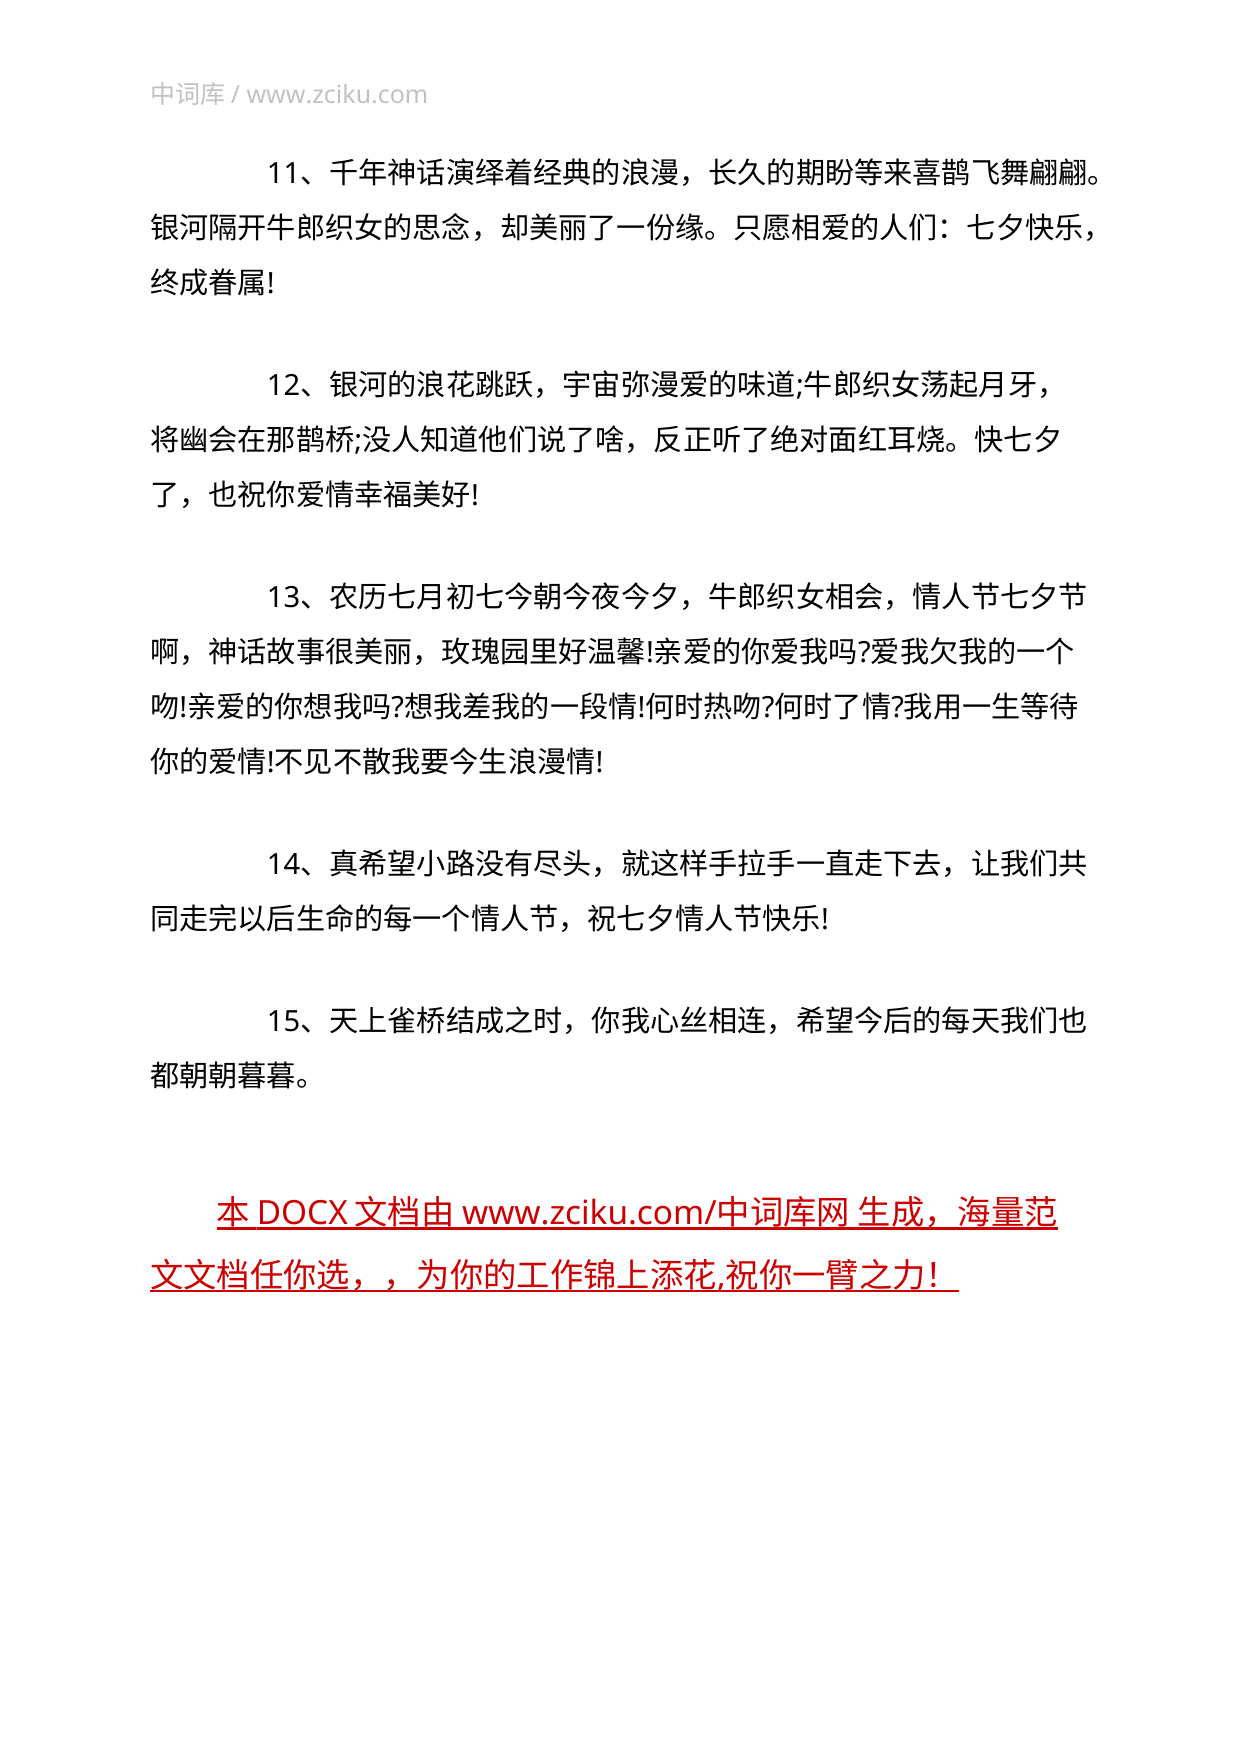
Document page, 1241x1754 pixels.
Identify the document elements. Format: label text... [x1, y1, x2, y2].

text 本DOCX文档由 www.zciku.com/中词库网 生成，海量范文文档任你选，，为你的工作锦上添花,祝你一臂之力！ [150, 1186, 1090, 1297]
text 12、银河的浪花跳跃，宇宙弥漫爱的味道;牛郎织女荡起月牙，将幽会在那鹊桥;没人知道他们说了啥，反正听了绝对面红耳烧。快七夕了，也祝你爱情幸福美好! [150, 362, 1090, 514]
text 15、天上雀桥结成之时，你我心丝相连，希望今后的每天我们也都朝朝暮暮。 [150, 998, 1090, 1095]
text 11、千年神话演绎着经典的浪漫，长久的期盼等来喜鹊飞舞翩翩。银河隔开牛郎织女的思念，却美丽了一份缘。只愿相爱的人们：七夕快乐，终成眷属! [150, 150, 1090, 302]
text 13、农历七月初七今朝今夜今夕，牛郎织女相会，情人节七夕节啊，神话故事很美丽，玫瑰园里好温馨!亲爱的你爱我吗?爱我欠我的一个吻!亲爱的你想我吗?想我差我的一段情!何时热吻?何时了情?我用一生等待你的爱情!不见不散我要今生浪漫情! [150, 574, 1090, 781]
text 14、真希望小路没有尽头，就这样手拉手一直走下去，让我们共同走完以后生命的每一个情人节，祝七夕情人节快乐! [150, 841, 1090, 938]
